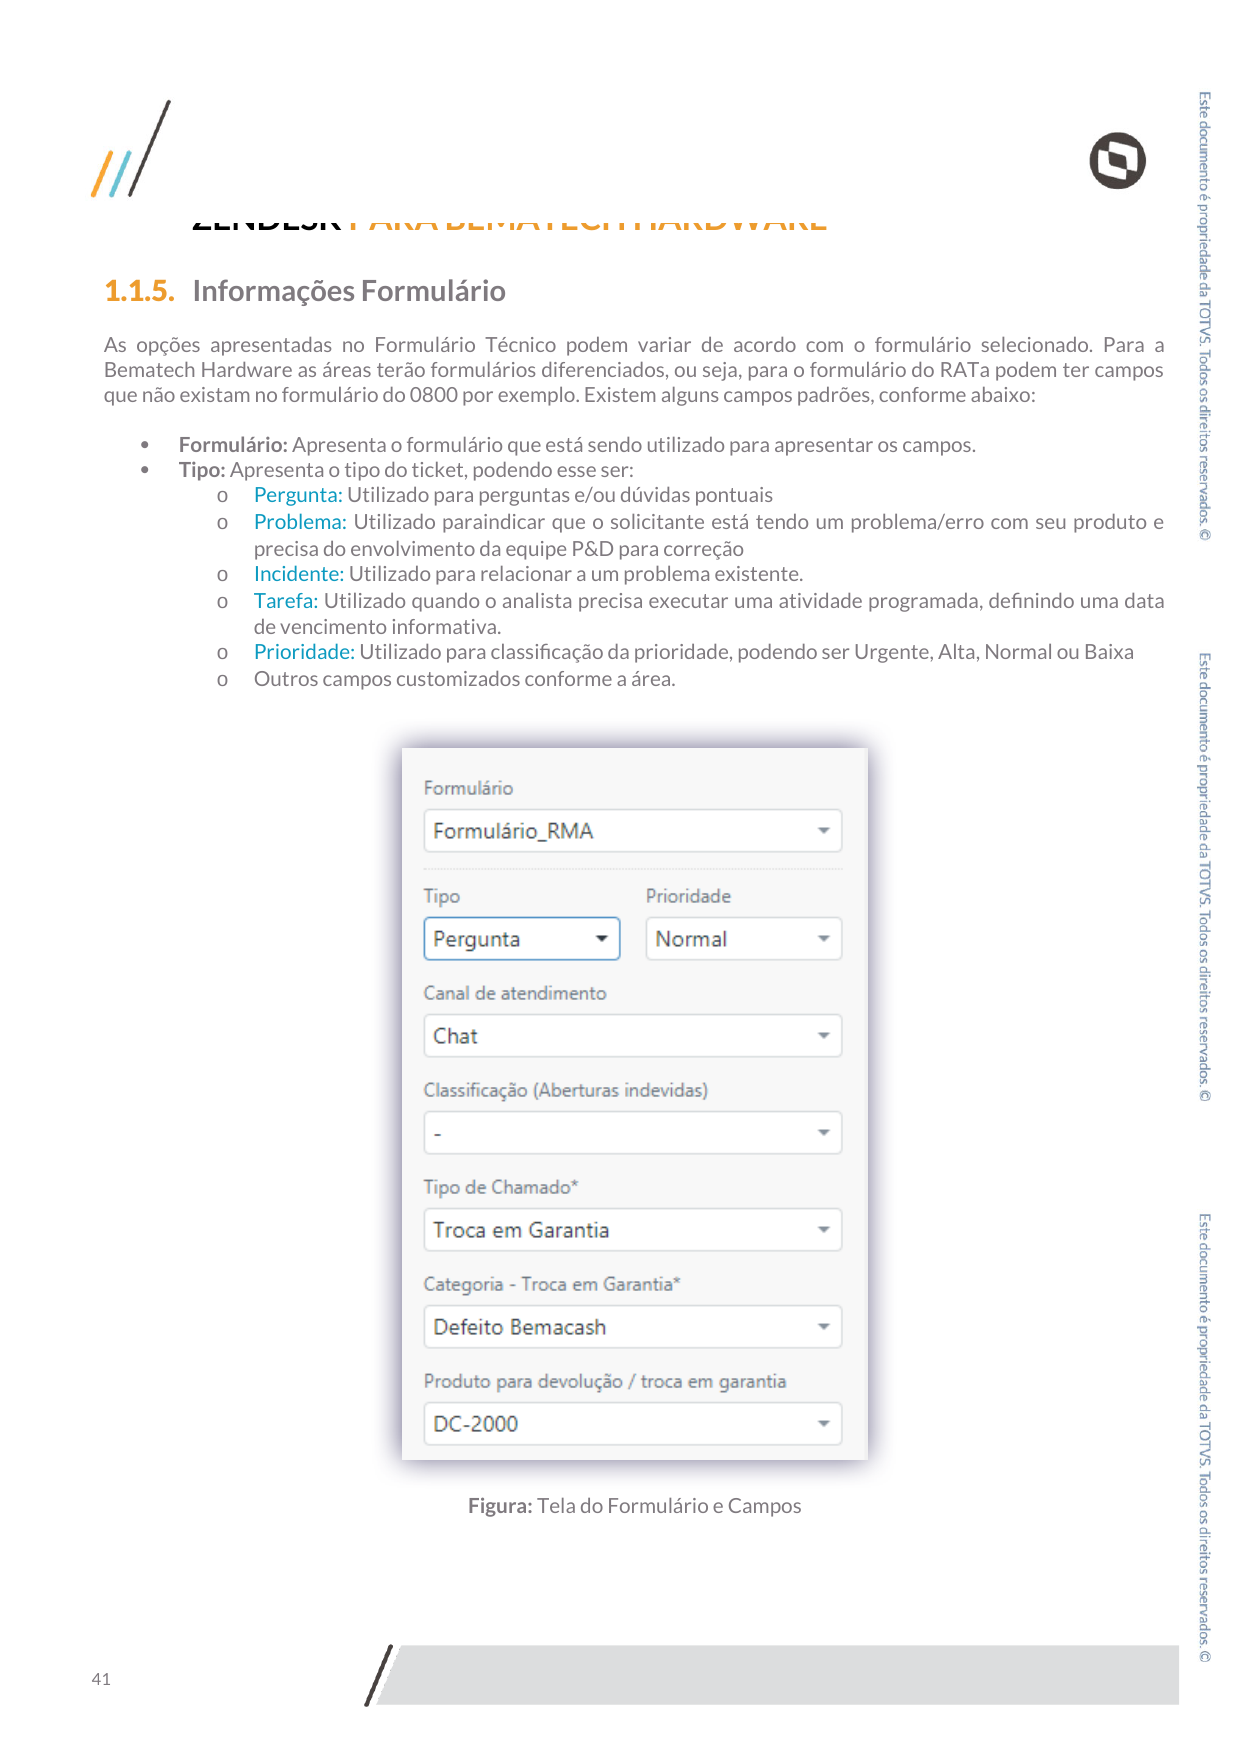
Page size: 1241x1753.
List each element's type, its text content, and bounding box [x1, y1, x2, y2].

list Formulário: Apresenta o formulário que está sendo utilizado para apresentar os campos. [141, 432, 1166, 457]
text Figura: Tela do Formulário e Campos [103, 1493, 1166, 1518]
list Tarefa: Utilizado quando o analista precisa executar uma atividade programada, definindo uma data de vencimento informativa. [216, 587, 1166, 639]
picture [73, 73, 1211, 1662]
list Pergunta: Utilizado para perguntas e/ou dúvidas pontuais [216, 482, 1166, 509]
text Informações Formulário [103, 272, 1166, 307]
picture [56, 1642, 1180, 1707]
list Incidente: Utilizado para relacionar a um problema existente. [216, 561, 1166, 587]
text As opções apresentadas no Formulário Técnico podem variar de acordo com o formulário selecionado. Para a Bematech Hardware as áreas terão formulários diferenciados, ou seja, para o formulário do RATa podem ter campos que não existam no formulário do 0800 por exemplo. Existem alguns campos padrões, conforme abaixo: [103, 332, 1166, 407]
list Prioridade: Utilizado para classificação da prioridade, podendo ser Urgente, Alta, Normal ou Baixa [216, 639, 1166, 666]
list Tipo: Apresenta o tipo do ticket, podendo esse ser: [141, 457, 1166, 482]
picture [402, 748, 868, 1460]
list Outros campos customizados conforme a área. [216, 666, 1166, 693]
list Problema: Utilizado paraindicar que o solicitante está tendo um problema/erro com seu produto e precisa do envolvimento da equipe P&D para correção [216, 509, 1166, 561]
